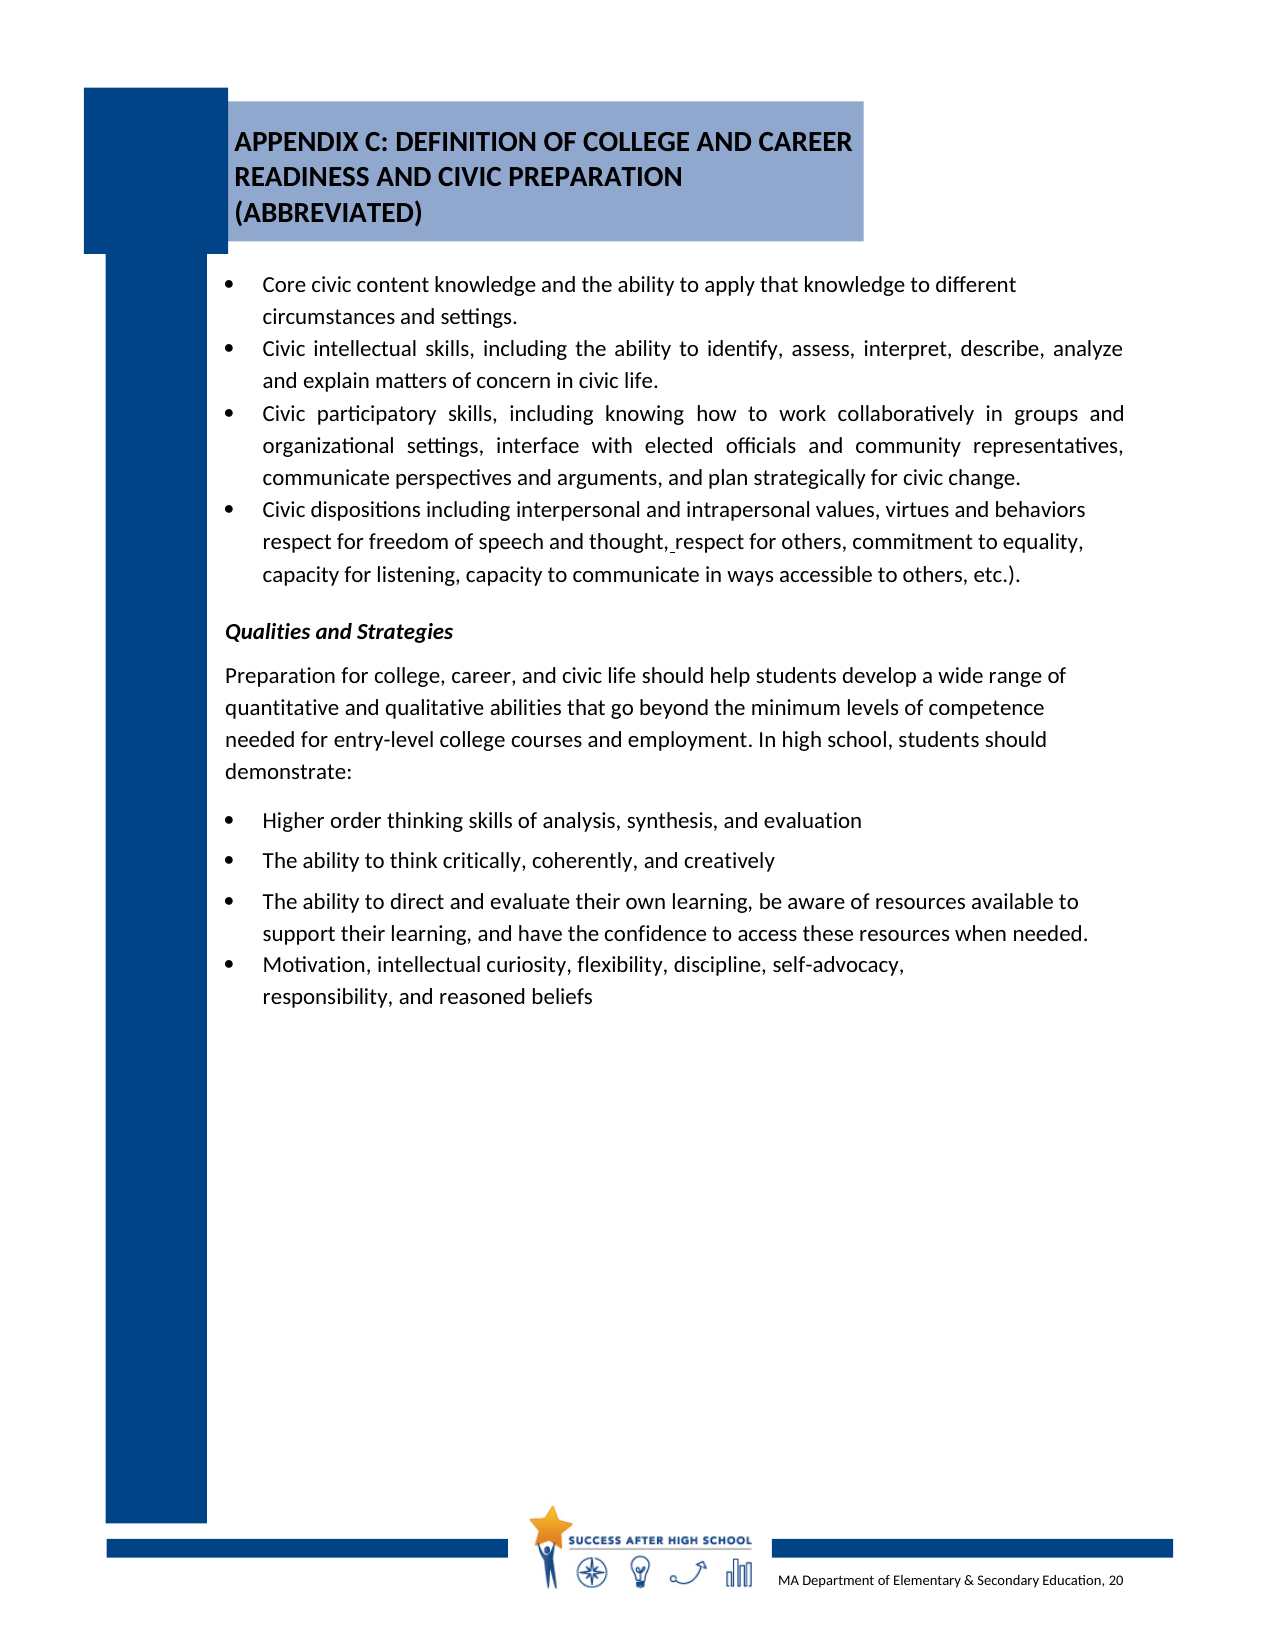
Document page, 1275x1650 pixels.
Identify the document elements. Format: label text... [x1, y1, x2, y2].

text Qualities and Strategies [225, 617, 1127, 645]
picture [528, 1491, 754, 1602]
list Civic intellectual skills, including the ability to identify, assess, interpret, describe, analyze and explain matters of concern in civic life. [225, 334, 1125, 394]
list Higher order thinking skills of analysis, synthesis, and evaluation [225, 806, 1127, 834]
text Preparation for college, career, and civic life should help students develop a wide range of quantitative and qualitative abilities that go beyond the minimum levels of competence needed for entry-level college courses and employment. In high school, students should demonstrate: [225, 662, 1109, 785]
list Civic dispositions including interpersonal and intrapersonal values, virtues and behaviors respect for freedom of speech and thought, respect for others, commitment to equality, capacity for listening, capacity to communicate in ways accessible to others, etc.). [225, 495, 1127, 588]
list The ability to direct and evaluate their own learning, be aware of resources available to support their learning, and have the confidence to access these resources when needed. [225, 887, 1097, 947]
list Core civic content knowledge and the ability to apply that knowledge to different circumstances and settings. [225, 270, 1127, 330]
list Motivation, intellectual curiosity, flexibility, discipline, self-advocacy, responsibility, and reasoned beliefs [225, 951, 1012, 1010]
list Civic participatory skills, including knowing how to work collaboratively in groups and organizational settings, interface with elected officials and community representatives, communicate perspectives and arguments, and plan strategically for civic change. [225, 399, 1125, 491]
list The ability to think critically, coherently, and creatively [225, 846, 1127, 874]
